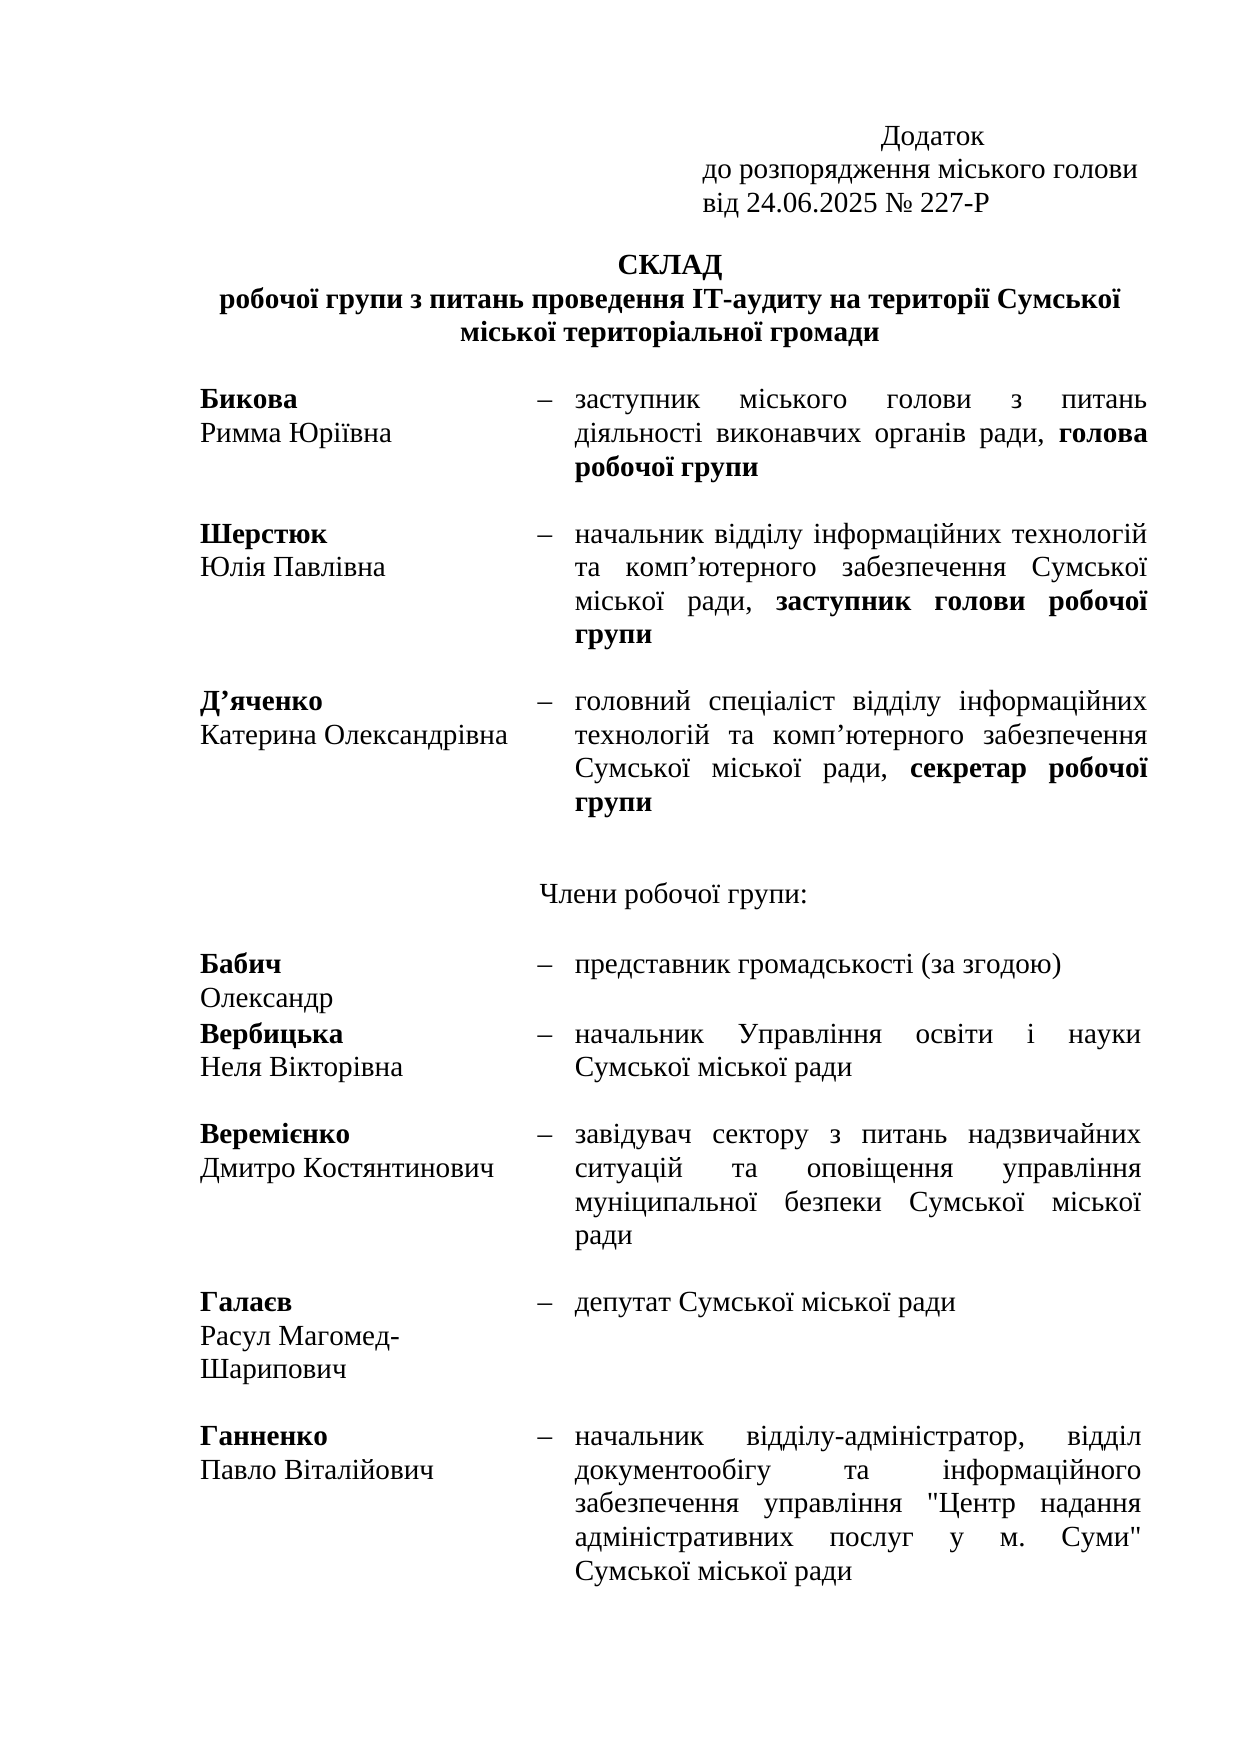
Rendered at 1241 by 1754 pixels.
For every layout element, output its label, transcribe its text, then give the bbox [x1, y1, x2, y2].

table_cell – [526, 516, 563, 683]
table_cell Члени робочої групи: [189, 818, 1159, 946]
text від 24.06.2025 № 227-Р [702, 185, 1162, 219]
table_cell – [526, 1419, 563, 1620]
table_cell – [526, 946, 563, 1016]
table_cell начальник Управління освіти і науки Сумської міської ради [563, 1016, 1159, 1117]
table_cell начальник відділу інформаційних технологій та комп’ютерного забезпечення Сумської міської ради, заступник голови робочої групи [563, 516, 1159, 683]
text Додаток [702, 118, 1162, 152]
table_cell – [526, 684, 563, 818]
text СКЛАД [177, 247, 1162, 281]
table_cell головний спеціаліст відділу інформаційних технологій та комп’ютерного забезпечення Сумської міської ради, секретар робочої групи [563, 684, 1159, 818]
table_header заступник міського голови з питань діяльності виконавчих органів ради, голова робочої групи [563, 382, 1159, 516]
table_cell Вербицька Неля Вікторівна [189, 1016, 526, 1117]
table_cell – [526, 1284, 563, 1418]
table_header Бикова Римма Юріївна [189, 382, 526, 516]
table_cell депутат Сумської міської ради [563, 1284, 1159, 1418]
table_header – [526, 382, 563, 516]
table_cell Шерстюк Юлія Павлівна [189, 516, 526, 683]
text до розпорядження міського голови [702, 152, 1162, 185]
table_cell – [526, 1117, 563, 1284]
table_cell завідувач сектору з питань надзвичайних ситуацій та оповіщення управління муніципальної безпеки Сумської міської ради [563, 1117, 1159, 1284]
text робочої групи з питань проведення ІТ-аудиту на території Сумської міської територіальної громади [177, 281, 1162, 348]
table_cell Д’яченко Катерина Олександрівна [189, 684, 526, 818]
table_cell Галаєв Расул Магомед-Шарипович [189, 1284, 526, 1418]
table_cell Веремієнко Дмитро Костянтинович [189, 1117, 526, 1284]
table_cell – [526, 1016, 563, 1117]
table_cell Бабич Олександр [189, 946, 526, 1016]
table_cell Ганненко Павло Віталійович [189, 1419, 526, 1620]
table_cell представник громадськості (за згодою) [563, 946, 1159, 1016]
table_cell начальник відділу-адміністратор, відділ документообігу та інформаційного забезпечення управління "Центр надання адміністративних послуг у м. Суми" Сумської міської ради [563, 1419, 1159, 1620]
